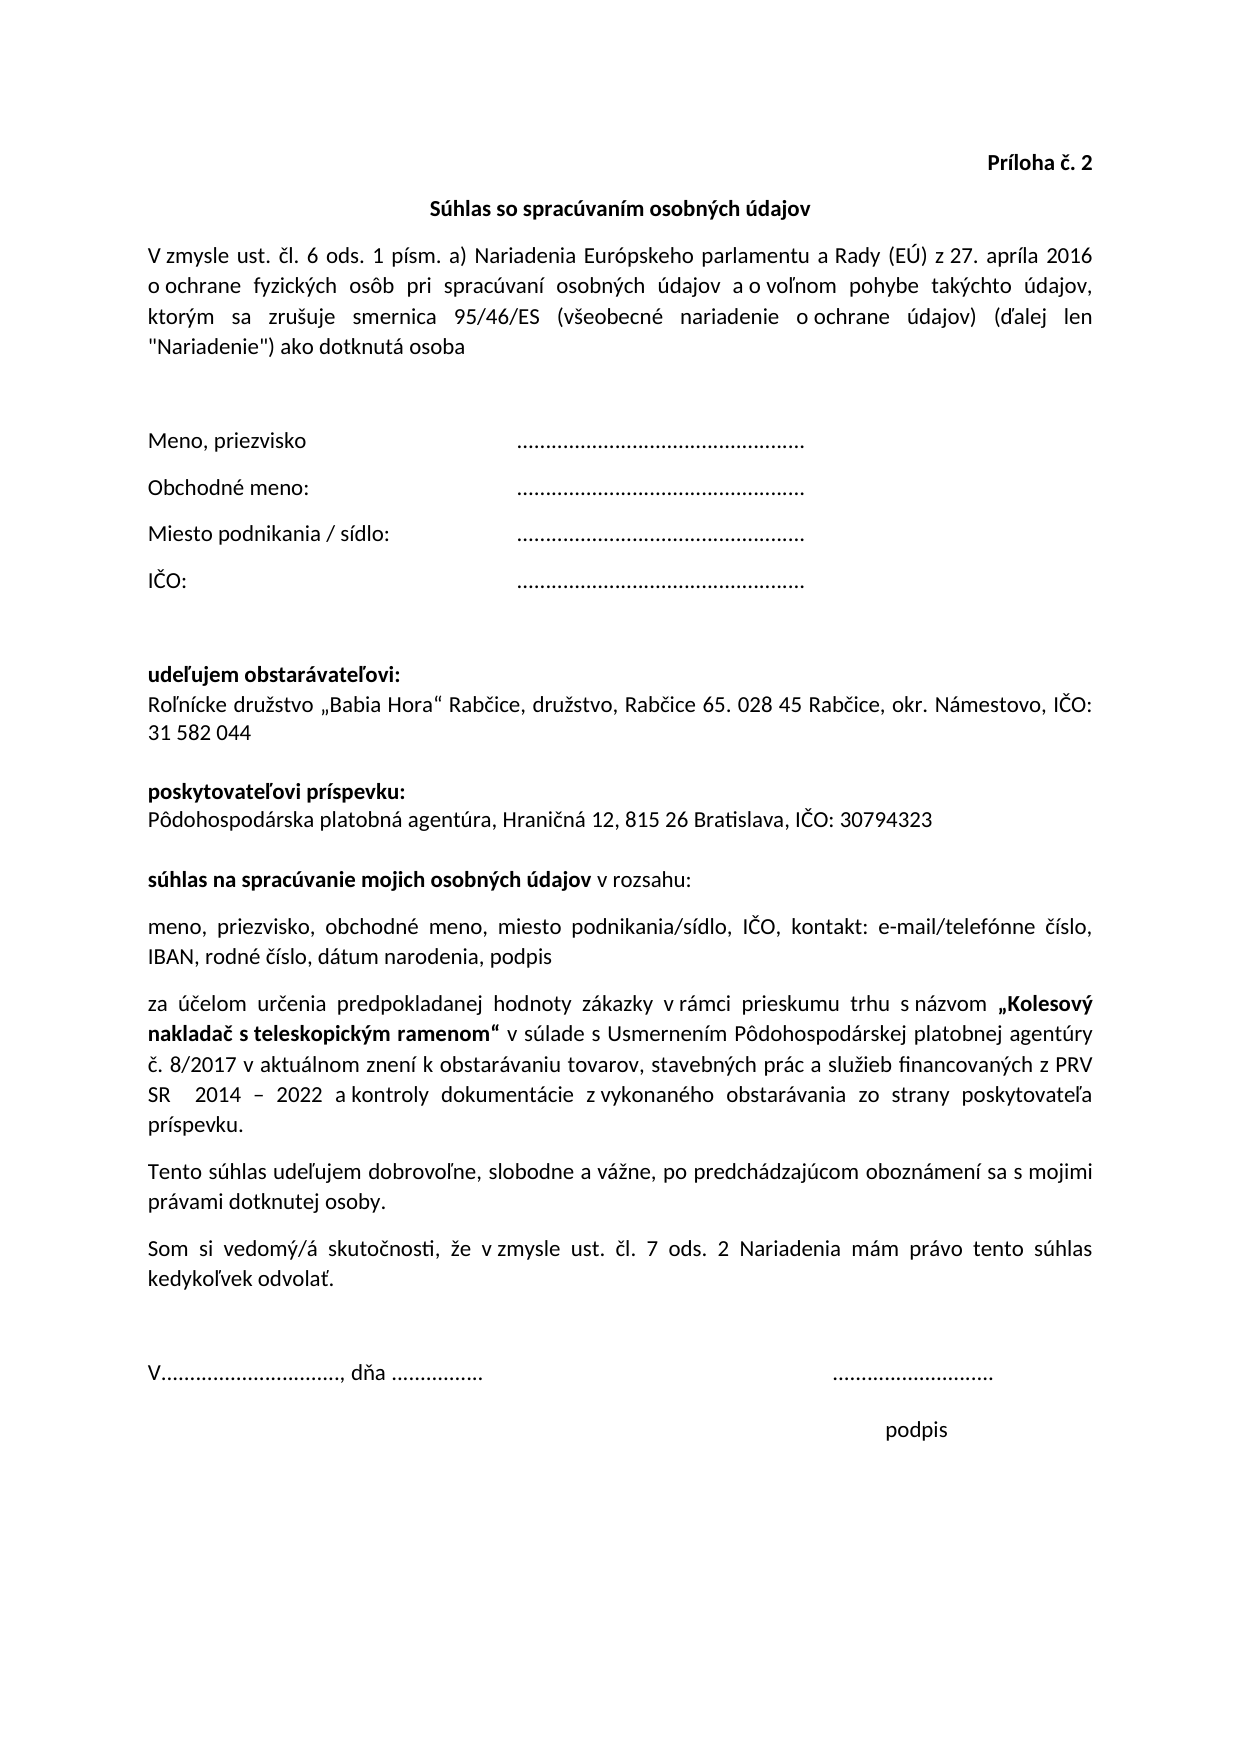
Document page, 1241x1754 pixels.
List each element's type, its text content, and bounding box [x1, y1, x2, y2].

text Som si vedomý/á skutočnosti, že v zmysle ust. čl. 7 ods. 2 Nariadenia mám právo tento súhlas kedykoľvek odvolať. [148, 1234, 1093, 1292]
text Obchodné meno: .................................................. [148, 473, 1093, 501]
text podpis [148, 1415, 1093, 1443]
text V zmysle ust. čl. 6 ods. 1 písm. a) Nariadenia Európskeho parlamentu a Rady (EÚ) z 27. apríla 2016 o ochrane fyzických osôb pri spracúvaní osobných údajov a o voľnom pohybe takýchto údajov, ktorým sa zrušuje smernica 95/46/ES (všeobecné nariadenie o ochrane údajov) (ďalej len "Nariadenie") ako dotknutá osoba [148, 241, 1093, 360]
text meno, priezvisko, obchodné meno, miesto podnikania/sídlo, IČO, kontakt: e-mail/telefónne číslo, IBAN, rodné číslo, dátum narodenia, podpis [148, 912, 1093, 970]
text Tento súhlas udeľujem dobrovoľne, slobodne a vážne, po predchádzajúcom oboznámení sa s mojimi právami dotknutej osoby. [148, 1157, 1093, 1215]
text súhlas na spracúvanie mojich osobných údajov v rozsahu: [148, 865, 1093, 893]
text Príloha č. 2 [148, 148, 1093, 176]
text poskytovateľovi príspevku: [148, 777, 1093, 805]
text Meno, priezvisko .................................................. [148, 426, 1093, 454]
text Pôdohospodárska platobná agentúra, Hraničná 12, 815 26 Bratislava, IČO: 30794323 [148, 805, 1093, 833]
text Roľnícke družstvo „Babia Hora“ Rabčice, družstvo, Rabčice 65. 028 45 Rabčice, okr. Námestovo, IČO: 31 582 044 [148, 690, 1093, 746]
text udeľujem obstarávateľovi: [148, 660, 1093, 688]
text IČO: .................................................. [148, 566, 1093, 594]
text Miesto podnikania / sídlo: .................................................. [148, 519, 1093, 547]
text Súhlas so spracúvaním osobných údajov [148, 194, 1093, 222]
text V..............................., dňa ................ ............................ [148, 1358, 1093, 1386]
text za účelom určenia predpokladanej hodnoty zákazky v rámci prieskumu trhu s názvom „Kolesový nakladač s teleskopickým ramenom“ v súlade s Usmernením Pôdohospodárskej platobnej agentúry č. 8/2017 v aktuálnom znení k obstarávaniu tovarov, stavebných prác a služieb financovaných z PRV SR 2014 – 2022 a kontroly dokumentácie z vykonaného obstarávania zo strany poskytovateľa príspevku. [148, 989, 1093, 1138]
